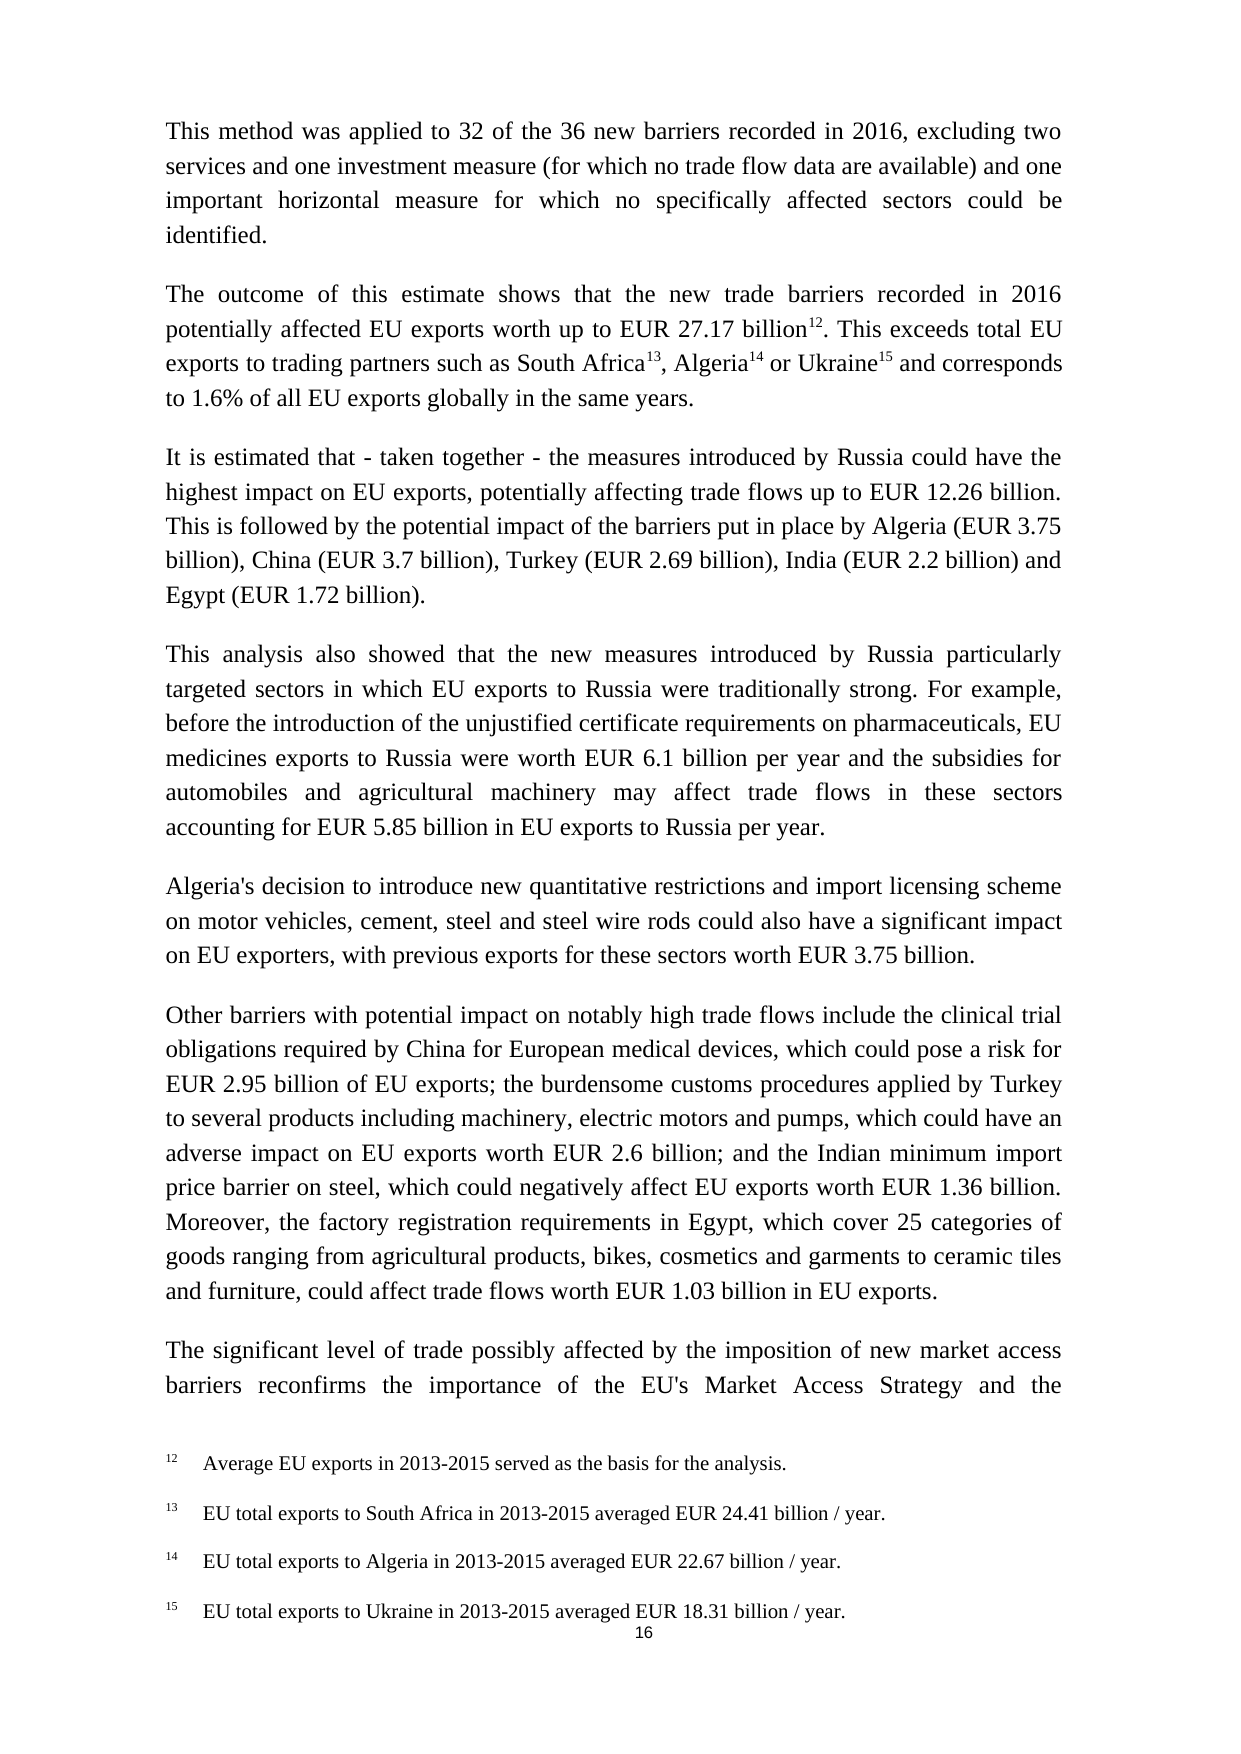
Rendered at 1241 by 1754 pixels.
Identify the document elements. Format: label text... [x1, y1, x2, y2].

text Other barriers with potential impact on notably high trade flows include the clinical trial obligations required by China for European medical devices, which could pose a risk for EUR 2.95 billion of EU exports; the burdensome customs procedures applied by Turkey to several products including machinery, electric motors and pumps, which could have an adverse impact on EU exports worth EUR 2.6 billion; and the Indian minimum import price barrier on steel, which could negatively affect EU exports worth EUR 1.36 billion. Moreover, the factory registration requirements in Egypt, which cover 25 categories of goods ranging from agricultural products, bikes, cosmetics and garments to ceramic tiles and furniture, could affect trade flows worth EUR 1.03 billion in EU exports. [165, 1000, 1063, 1304]
text It is estimated that - taken together - the measures introduced by Russia could have the highest impact on EU exports, potentially affecting trade flows up to EUR 12.26 billion. This is followed by the potential impact of the barriers put in place by Algeria (EUR 3.75 billion), China (EUR 3.7 billion), Turkey (EUR 2.69 billion), India (EUR 2.2 billion) and Egypt (EUR 1.72 billion). [165, 442, 1063, 609]
text Algeria's decision to introduce new quantitative restrictions and import licensing scheme on motor vehicles, cement, steel and steel wire rods could also have a significant impact on EU exporters, with previous exports for these sectors worth EUR 3.75 billion. [165, 871, 1063, 969]
text This method was applied to 32 of the 36 new barriers recorded in 2016, excluding two services and one investment measure (for which no trade flow data are available) and one important horizontal measure for which no specifically affected sectors could be identified. [165, 116, 1063, 248]
text The outcome of this estimate shows that the new trade barriers recorded in 2016 potentially affected EU exports worth up to EUR 27.17 billion. This exceeds total EU exports to trading partners such as South Africa, Algeria or Ukraine and corresponds to 1.6% of all EU exports globally in the same years. [165, 279, 1063, 411]
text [165, 1335, 1063, 1398]
text This analysis also showed that the new measures introduced by Russia particularly targeted sectors in which EU exports to Russia were traditionally strong. For example, before the introduction of the unjustified certificate requirements on pharmaceuticals, EU medicines exports to Russia were worth EUR 6.1 billion per year and the subsidies for automobiles and agricultural machinery may affect trade flows in these sectors accounting for EUR 5.85 billion in EU exports to Russia per year. [165, 639, 1063, 841]
